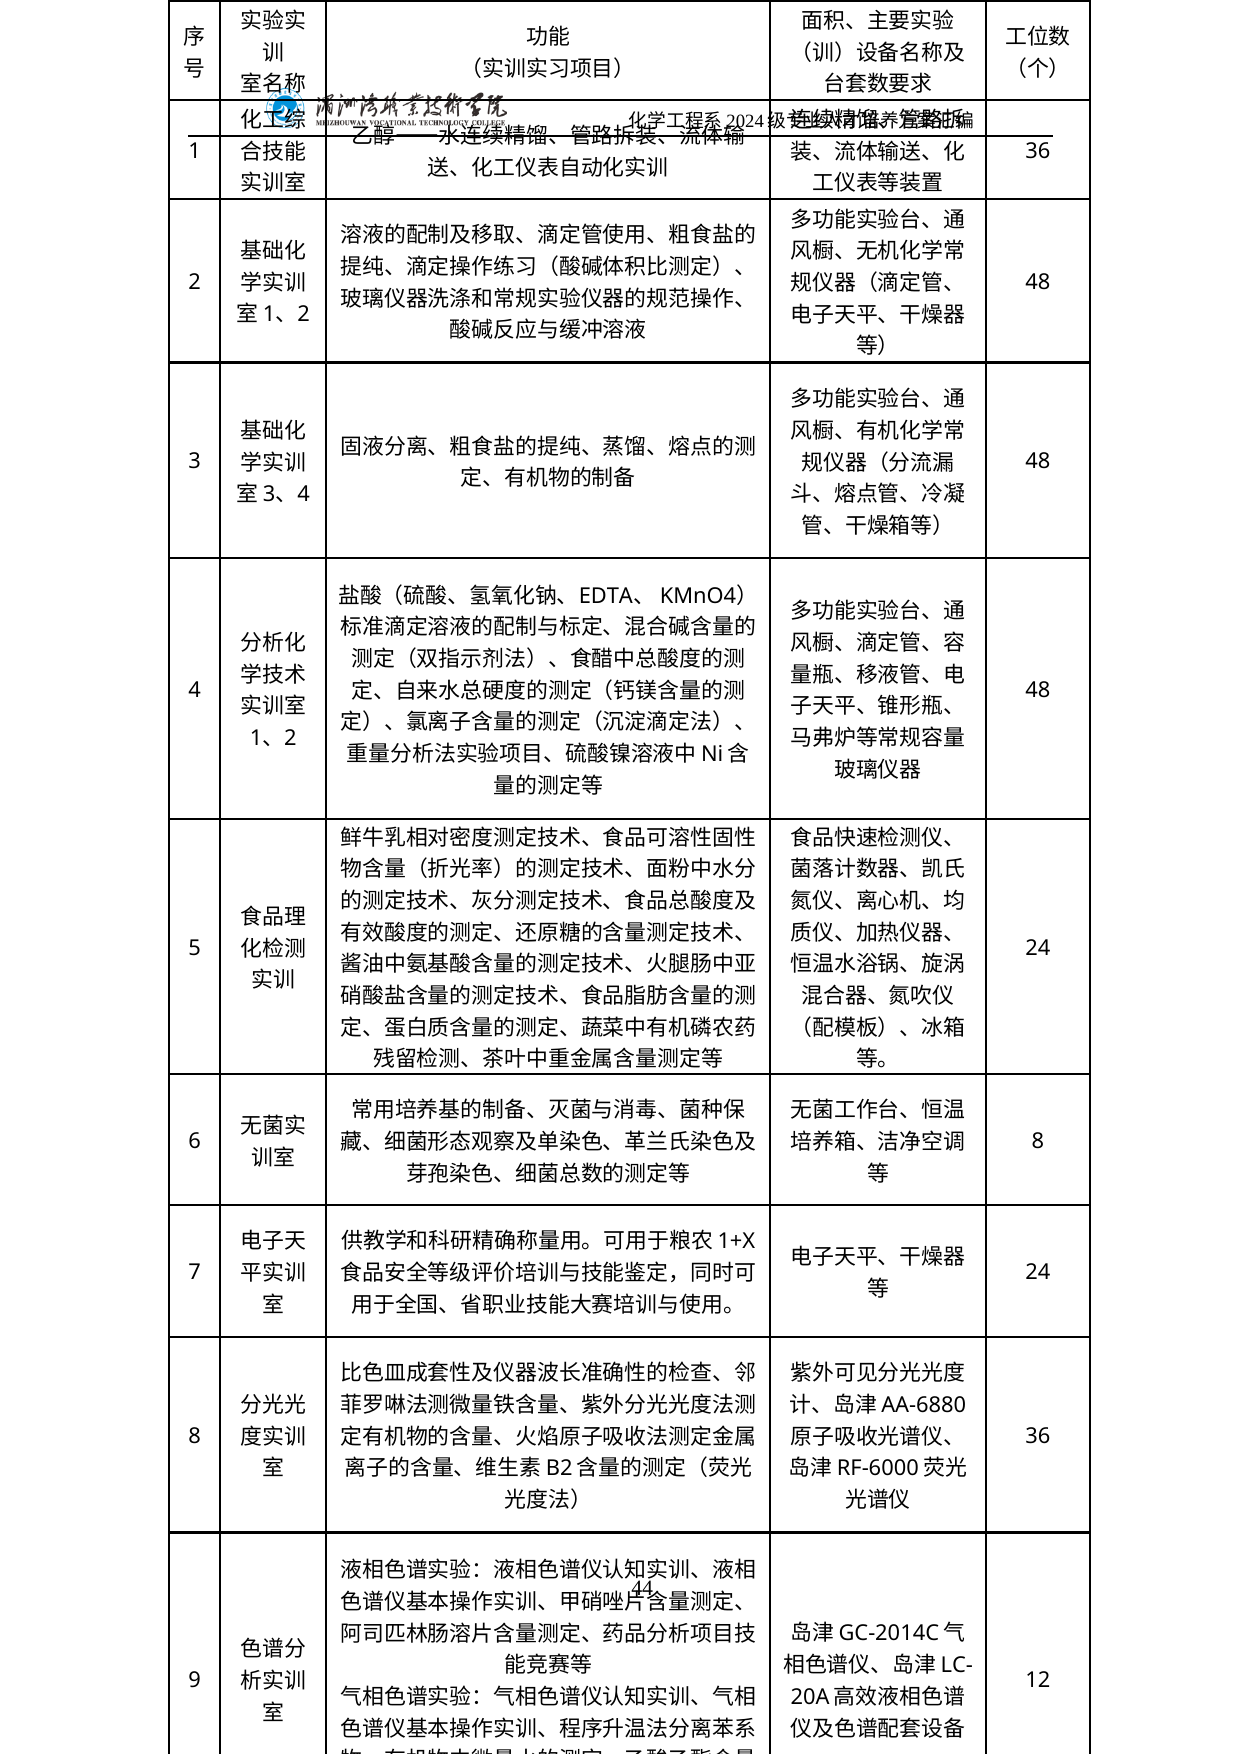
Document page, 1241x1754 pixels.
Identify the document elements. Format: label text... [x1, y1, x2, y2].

table_cell 7 [170, 1206, 219, 1336]
table_cell 液相色谱实验：液相色谱仪认知实训、液相色谱仪基本操作实训、甲硝唑片含量测定、阿司匹林肠溶片含量测定、药品分析项目技能竞赛等 气相色谱实验：气相色谱仪认知实训、气相色谱仪基本操作实训、程序升温法分离苯系物、有机物中微量水的测定、乙酸乙酯含量的测定、蔬菜中有机磷农药残留检测等 [327, 1534, 769, 1754]
table_cell 比色皿成套性及仪器波长准确性的检查、邻菲罗啉法测微量铁含量、紫外分光光度法测定有机物的含量、火焰原子吸收法测定金属离子的含量、维生素B2含量的测定（荧光光度法） [327, 1338, 769, 1531]
table_cell 化工综合技能实训室 [221, 101, 325, 198]
table_header 功能 （实训实习项目） [327, 2, 769, 99]
table_header 工位数（个） [987, 2, 1089, 99]
table_cell 食品快速检测仪、菌落计数器、凯氏氮仪、离心机、均质仪、加热仪器、恒温水浴锅、旋涡混合器、氮吹仪（配模板）、冰箱等。 [771, 820, 985, 1073]
table_cell 8 [170, 1338, 219, 1531]
table_cell 多功能实验台、通风橱、滴定管、容量瓶、移液管、电子天平、锥形瓶、马弗炉等常规容量玻璃仪器 [771, 559, 985, 818]
table_cell 48 [987, 200, 1089, 361]
table_cell 食品理化检测实训 [221, 820, 325, 1073]
table_cell 基础化学实训室1、2 [221, 200, 325, 361]
table_cell 3 [170, 364, 219, 557]
table_cell 乙醇——水连续精馏、管路拆装、流体输送、化工仪表自动化实训 [327, 101, 769, 198]
table_cell 紫外可见分光光度计、岛津AA-6880原子吸收光谱仪、岛津RF-6000荧光光谱仪 [771, 1338, 985, 1531]
table_cell 48 [987, 559, 1089, 818]
table_cell 2 [170, 200, 219, 361]
table_cell 6 [170, 1075, 219, 1204]
table_cell 24 [987, 1206, 1089, 1336]
table_cell 8 [987, 1075, 1089, 1204]
table_header 序号 [170, 2, 219, 99]
table_cell 无菌工作台、恒温培养箱、洁净空调等 [771, 1075, 985, 1204]
table_cell 色谱分析实训室 [221, 1534, 325, 1754]
table_cell 9 [170, 1534, 219, 1754]
table_cell 4 [170, 559, 219, 818]
table_cell 36 [987, 101, 1089, 198]
table_cell 连续精馏、管路拆装、流体输送、化工仪表等装置 [771, 101, 985, 198]
table_cell 36 [987, 1338, 1089, 1531]
table_cell 多功能实验台、通风橱、有机化学常规仪器（分流漏斗、熔点管、冷凝管、干燥箱等） [771, 364, 985, 557]
table_cell 固液分离、粗食盐的提纯、蒸馏、熔点的测定、有机物的制备 [327, 364, 769, 557]
table_cell 供教学和科研精确称量用。可用于粮农1+X食品安全等级评价培训与技能鉴定，同时可用于全国、省职业技能大赛培训与使用。 [327, 1206, 769, 1336]
table_cell 48 [987, 364, 1089, 557]
table_cell 鲜牛乳相对密度测定技术、食品可溶性固性物含量（折光率）的测定技术、面粉中水分的测定技术、灰分测定技术、食品总酸度及有效酸度的测定、还原糖的含量测定技术、酱油中氨基酸含量的测定技术、火腿肠中亚硝酸盐含量的测定技术、食品脂肪含量的测定、蛋白质含量的测定、蔬菜中有机磷农药残留检测、茶叶中重金属含量测定等 [327, 820, 769, 1073]
table_cell 无菌实训室 [221, 1075, 325, 1204]
table_cell 盐酸（硫酸、氢氧化钠、EDTA、 KMnO4）标准滴定溶液的配制与标定、混合碱含量的测定（双指示剂法）、食醋中总酸度的测定、自来水总硬度的测定（钙镁含量的测定）、氯离子含量的测定（沉淀滴定法）、重量分析法实验项目、硫酸镍溶液中Ni含量的测定等 [327, 559, 769, 818]
table_header 面积、主要实验（训）设备名称及台套数要求 [771, 2, 985, 99]
table_cell 12 [987, 1534, 1089, 1754]
table_cell 基础化学实训室3、4 [221, 364, 325, 557]
table_cell 5 [170, 820, 219, 1073]
table_cell 分析化学技术实训室1、2 [221, 559, 325, 818]
table_cell 电子天平实训室 [221, 1206, 325, 1336]
table_header 实验实训 室名称 [221, 2, 325, 99]
table_cell 1 [170, 101, 219, 198]
table_cell 岛津GC-2014C气相色谱仪、岛津LC-20A高效液相色谱仪及色谱配套设备 [771, 1534, 985, 1754]
table_cell 24 [987, 820, 1089, 1073]
table_cell 电子天平、干燥器等 [771, 1206, 985, 1336]
table_cell 多功能实验台、通风橱、无机化学常规仪器（滴定管、电子天平、干燥器等） [771, 200, 985, 361]
table_cell 常用培养基的制备、灭菌与消毒、菌种保藏、细菌形态观察及单染色、革兰氏染色及芽孢染色、细菌总数的测定等 [327, 1075, 769, 1204]
table_cell 分光光度实训室 [221, 1338, 325, 1531]
table_cell 溶液的配制及移取、滴定管使用、粗食盐的提纯、滴定操作练习（酸碱体积比测定）、玻璃仪器洗涤和常规实验仪器的规范操作、酸碱反应与缓冲溶液 [327, 200, 769, 361]
